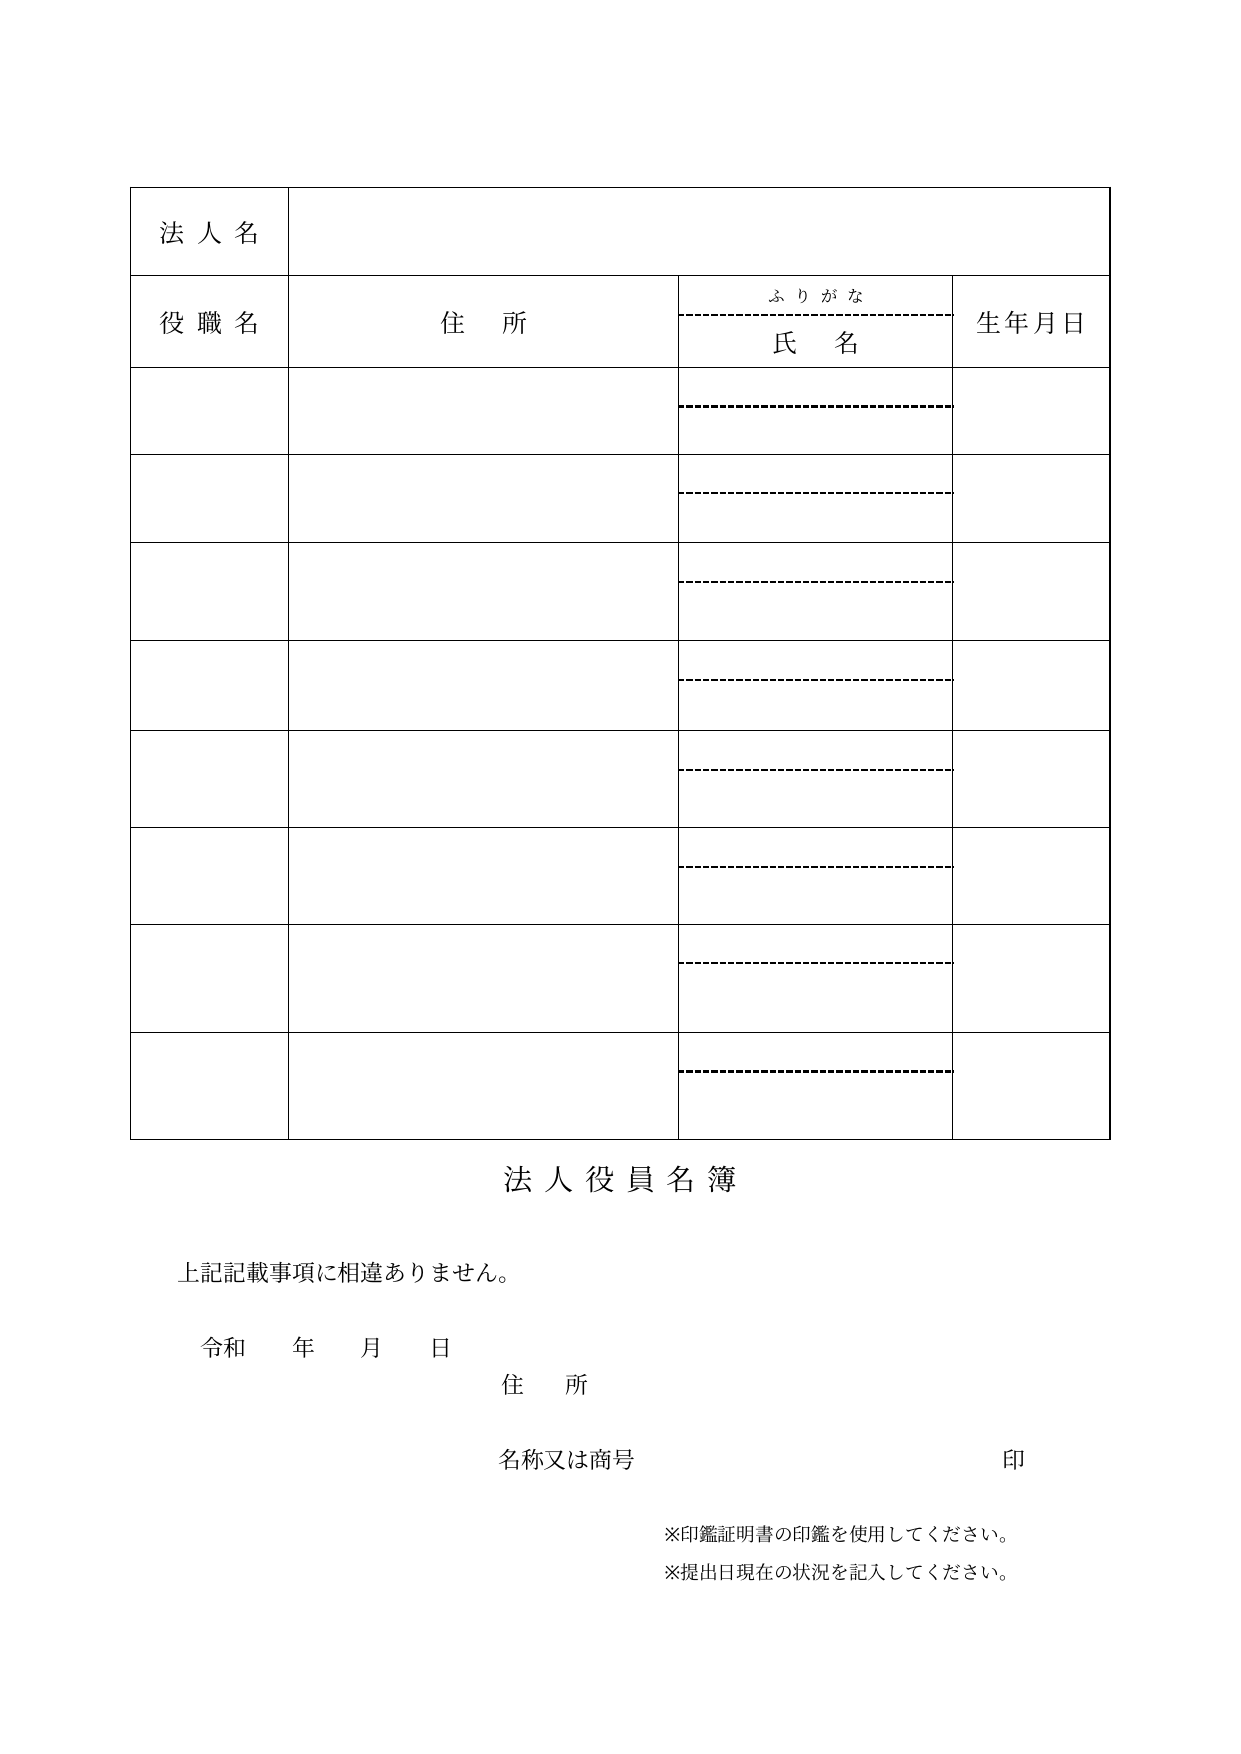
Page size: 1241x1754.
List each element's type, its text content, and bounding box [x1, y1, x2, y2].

table_cell [679, 1070, 952, 1139]
table_cell [953, 368, 1109, 454]
table_header 法人名 [131, 188, 288, 275]
table_cell [679, 769, 952, 827]
table_cell [289, 1033, 678, 1139]
table_cell [131, 543, 288, 640]
table_cell [679, 492, 952, 542]
table_cell [679, 405, 952, 454]
table_cell ふりがな [679, 276, 952, 314]
table_cell [953, 1033, 1109, 1139]
table_cell [289, 925, 678, 1032]
table_cell [679, 866, 952, 924]
table_cell [679, 641, 952, 679]
table_cell [679, 1033, 952, 1070]
table_cell 役職名 [131, 276, 288, 367]
table_cell [131, 1033, 288, 1139]
table_cell [289, 641, 678, 730]
table_cell [679, 925, 952, 962]
table_cell [679, 731, 952, 769]
table_cell [953, 925, 1109, 1032]
text 法人役員名簿 [177, 1140, 1063, 1215]
text 令和 年 月 日 [177, 1327, 1063, 1365]
table_cell [953, 543, 1109, 640]
table_cell 住所 [289, 276, 678, 367]
table_cell [953, 828, 1109, 924]
table_cell [289, 543, 678, 640]
text 上記記載事項に相違ありません。 [177, 1252, 1063, 1290]
table_cell [289, 731, 678, 827]
table_cell [953, 455, 1109, 542]
text ※提出日現在の状況を記入してください。 [664, 1552, 1063, 1590]
table_header [289, 188, 1109, 275]
table_cell [953, 731, 1109, 827]
table_cell [679, 828, 952, 866]
text 名称又は商号 印 [200, 1440, 1063, 1477]
table_cell 氏名 [679, 314, 952, 367]
table_cell [131, 455, 288, 542]
table_cell [131, 925, 288, 1032]
table_cell [679, 962, 952, 1032]
text 住 所 [200, 1365, 1063, 1402]
table_cell [131, 368, 288, 454]
table_cell [289, 828, 678, 924]
table_cell [679, 581, 952, 640]
table_cell [131, 828, 288, 924]
text ※印鑑証明書の印鑑を使用してください。 [664, 1515, 1063, 1552]
table_cell [131, 641, 288, 730]
table_cell [679, 455, 952, 492]
table_cell [679, 543, 952, 581]
table_cell [289, 455, 678, 542]
table_cell [679, 368, 952, 405]
table_cell 生年月日 [953, 276, 1109, 367]
table_cell [679, 679, 952, 730]
table_cell [289, 368, 678, 454]
table_cell [953, 641, 1109, 730]
table_cell [131, 731, 288, 827]
